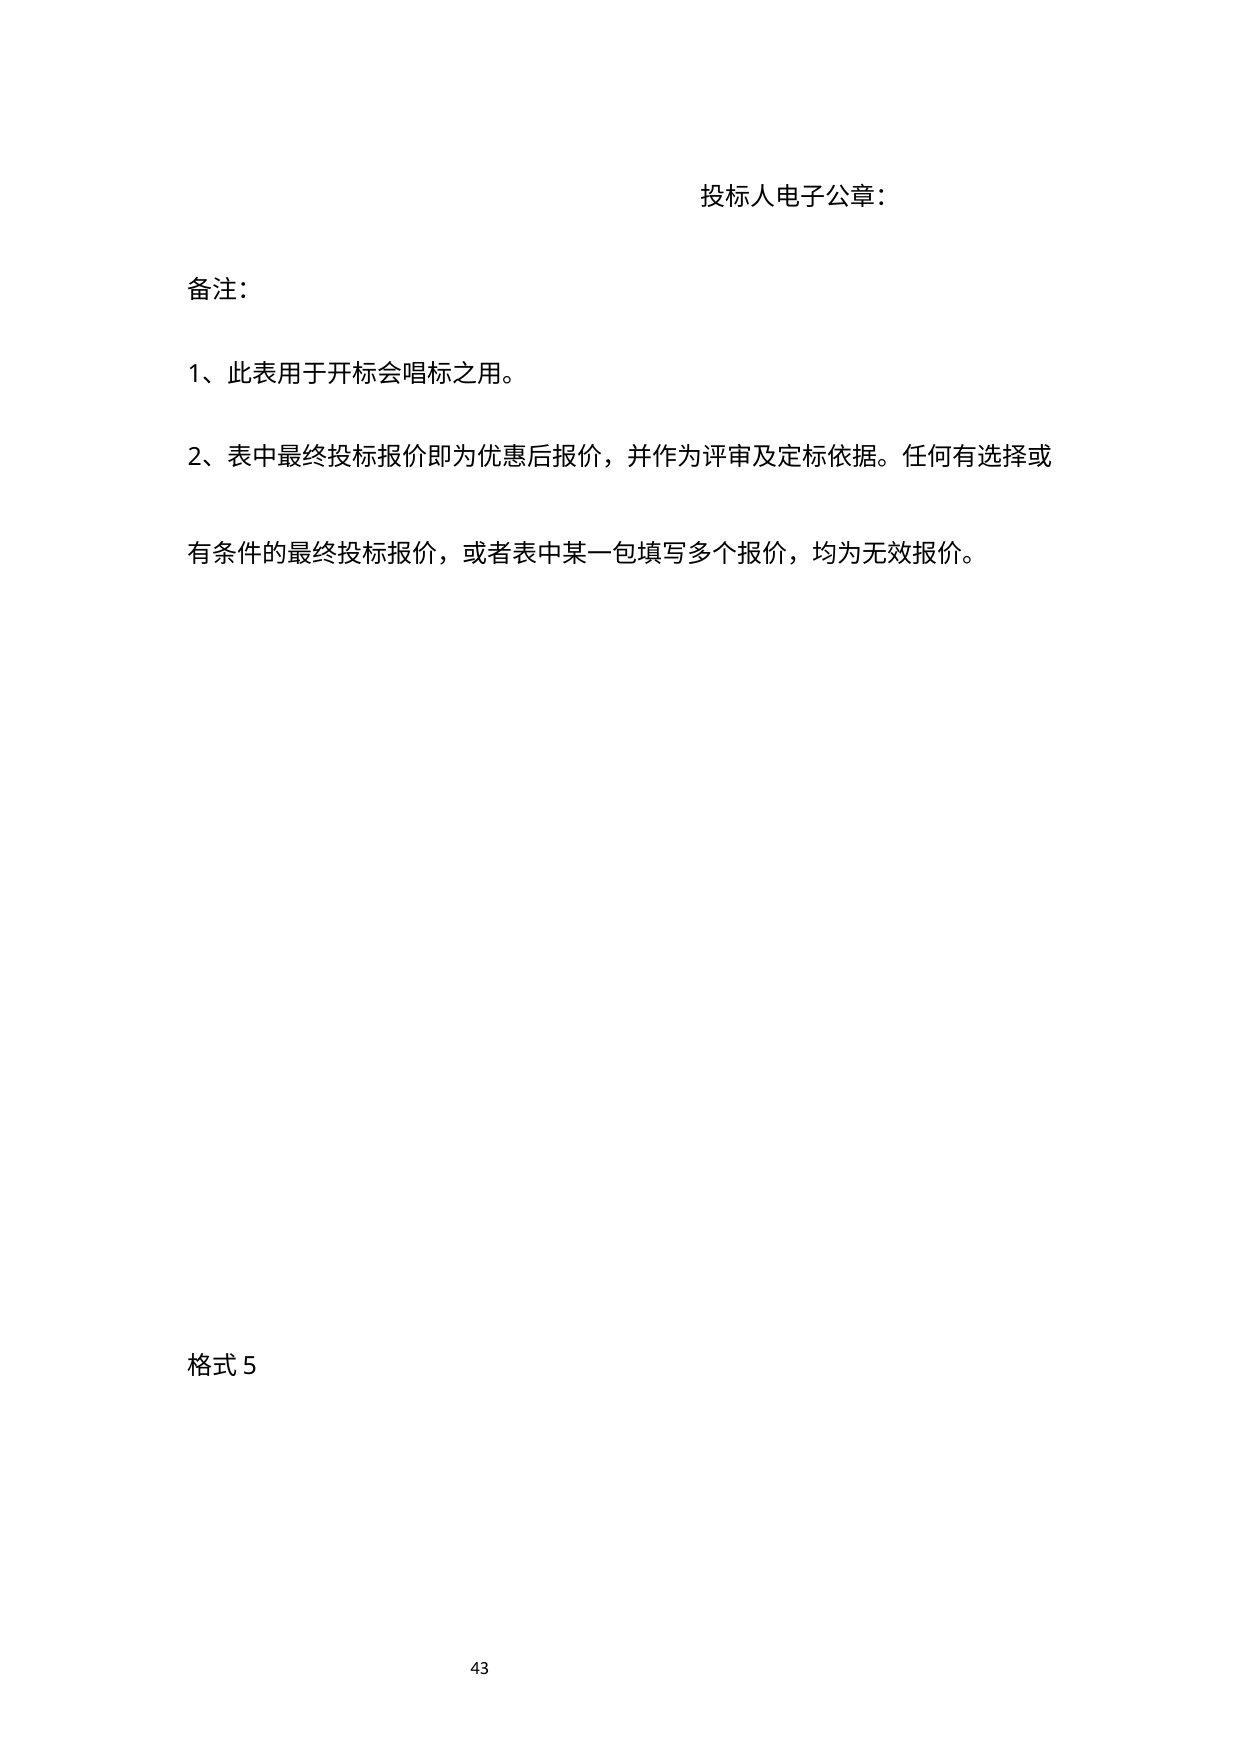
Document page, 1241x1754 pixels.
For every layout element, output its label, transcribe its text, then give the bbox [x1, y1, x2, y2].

text 2、表中最终投标报价即为优惠后报价，并作为评审及定标依据。任何有选择或有条件的最终投标报价，或者表中某一包填写多个报价，均为无效报价。 [187, 422, 1053, 584]
text 格式5 [187, 1331, 1053, 1396]
text 备注： [187, 256, 1053, 321]
text 1、此表用于开标会唱标之用。 [187, 339, 1053, 404]
text 投标人电子公章： [187, 162, 1053, 227]
